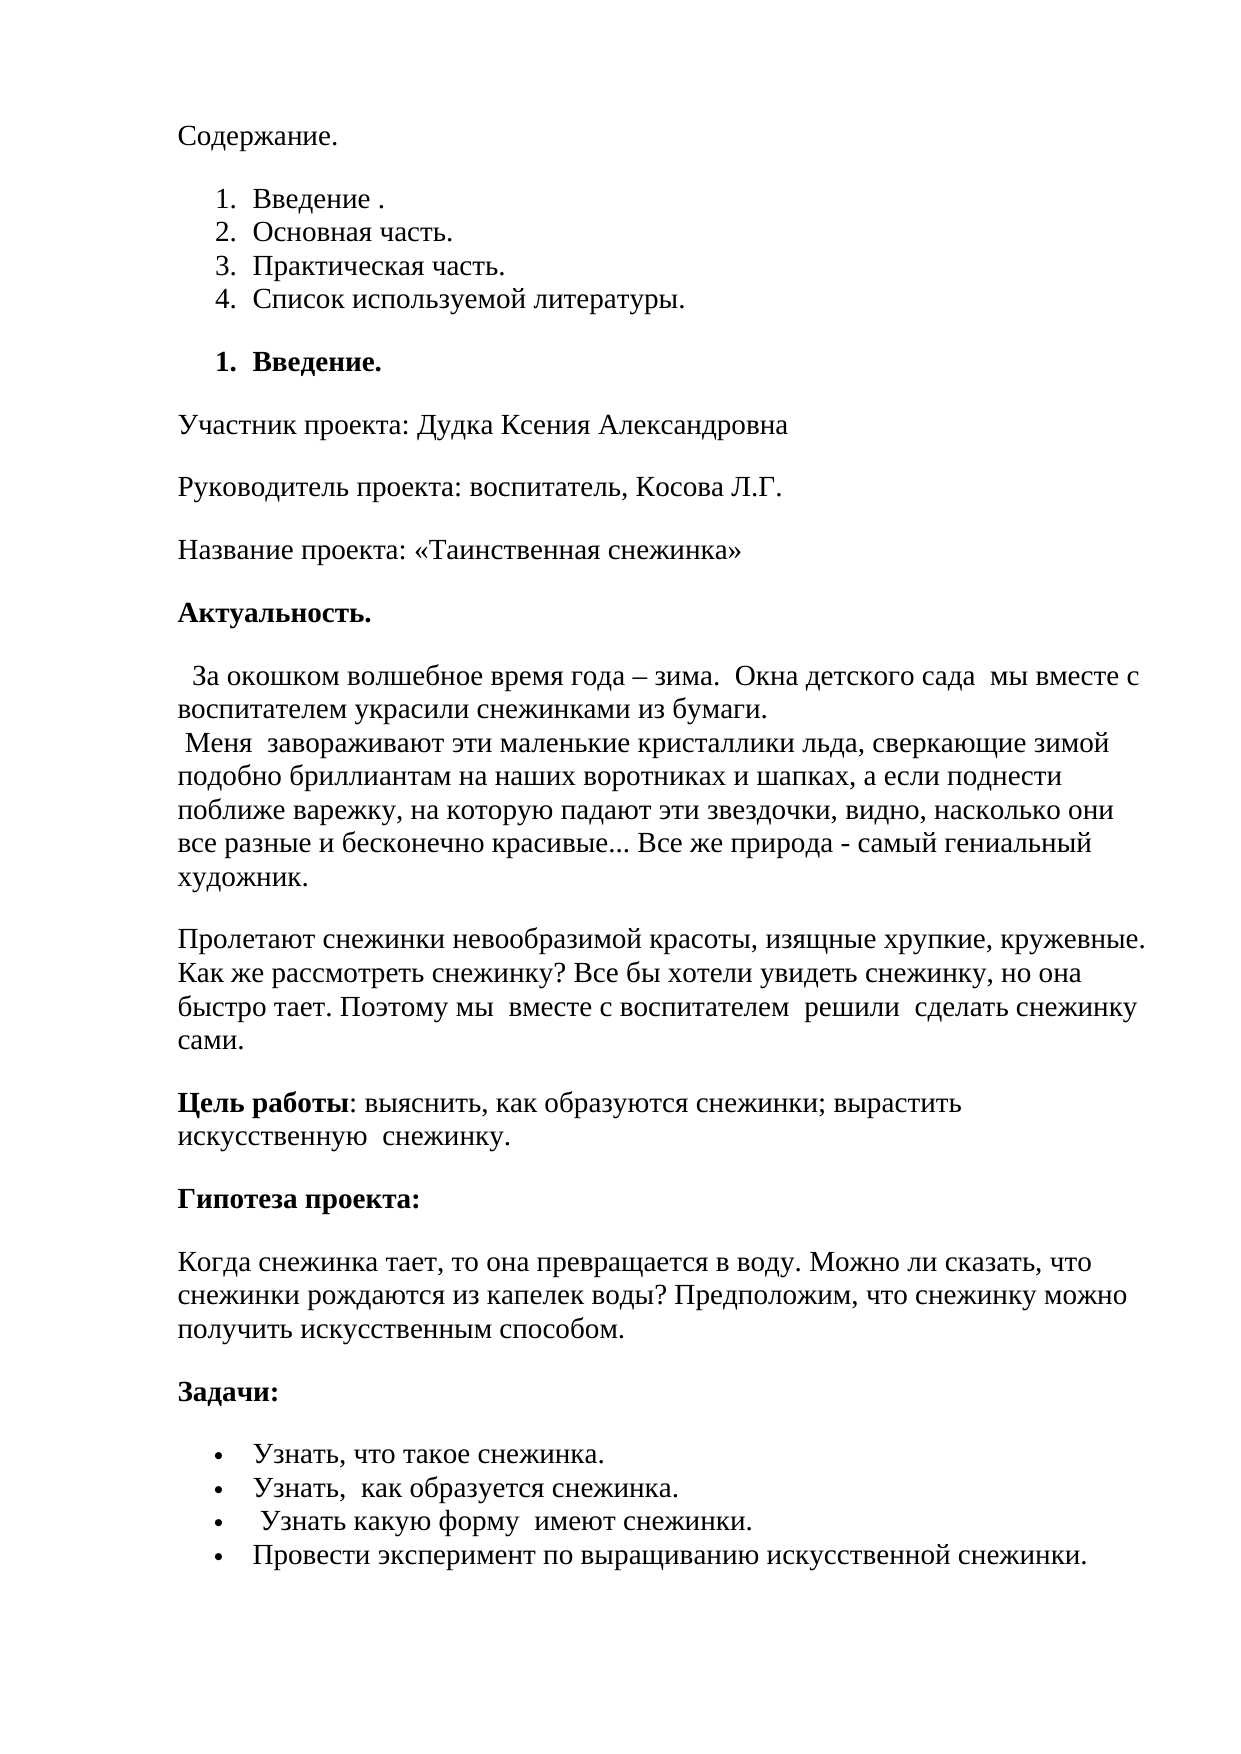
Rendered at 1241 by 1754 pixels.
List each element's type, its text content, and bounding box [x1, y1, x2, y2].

list Основная часть. [215, 214, 1152, 248]
list Узнать, как образуется снежинка. [215, 1470, 1152, 1503]
text Название проекта: «Таинственная снежинка» [177, 532, 1152, 566]
text Актуальность. [177, 595, 1152, 628]
text Гипотеза проекта: [177, 1181, 1152, 1215]
text Задачи: [177, 1374, 1152, 1407]
list Узнать какую форму имеют снежинки. [215, 1503, 1152, 1537]
list Введение . [215, 181, 1152, 214]
text За окошком волшебное время года – зима. Окна детского сада мы вместе с воспитателем украсили снежинками из бумаги. Меня завораживают эти маленькие кристаллики льда, сверкающие зимой подобно бриллиантам на наших воротниках и шапках, а если поднести поближе варежку, на которую падают эти звездочки, видно, насколько они все разные и бесконечно красивые... Все же природа - самый гениальный художник. [177, 658, 1152, 892]
text Цель работы: выяснить, как образуются снежинки; вырастить искусственную снежинку. [177, 1085, 1152, 1152]
list Провести эксперимент по выращиванию искусственной снежинки. [215, 1537, 1152, 1571]
text Когда снежинка тает, то она превращается в воду. Можно ли сказать, что снежинки рождаются из капелек воды? Предположим, что снежинку можно получить искусственным способом. [177, 1244, 1152, 1344]
list Практическая часть. [215, 248, 1152, 281]
text Содержание. [177, 118, 1152, 152]
list Введение. [215, 344, 1152, 378]
list Узнать, что такое снежинка. [215, 1436, 1152, 1470]
text Руководитель проекта: воспитатель, Косова Л.Г. [177, 469, 1152, 503]
list Список используемой литературы. [215, 281, 1152, 315]
text Участник проекта: Дудка Ксения Александровна [177, 407, 1152, 440]
text Пролетают снежинки невообразимой красоты, изящные хрупкие, кружевные. Как же рассмотреть снежинку? Все бы хотели увидеть снежинку, но она быстро тает. Поэтому мы вместе с воспитателем решили сделать снежинку сами. [177, 922, 1152, 1056]
